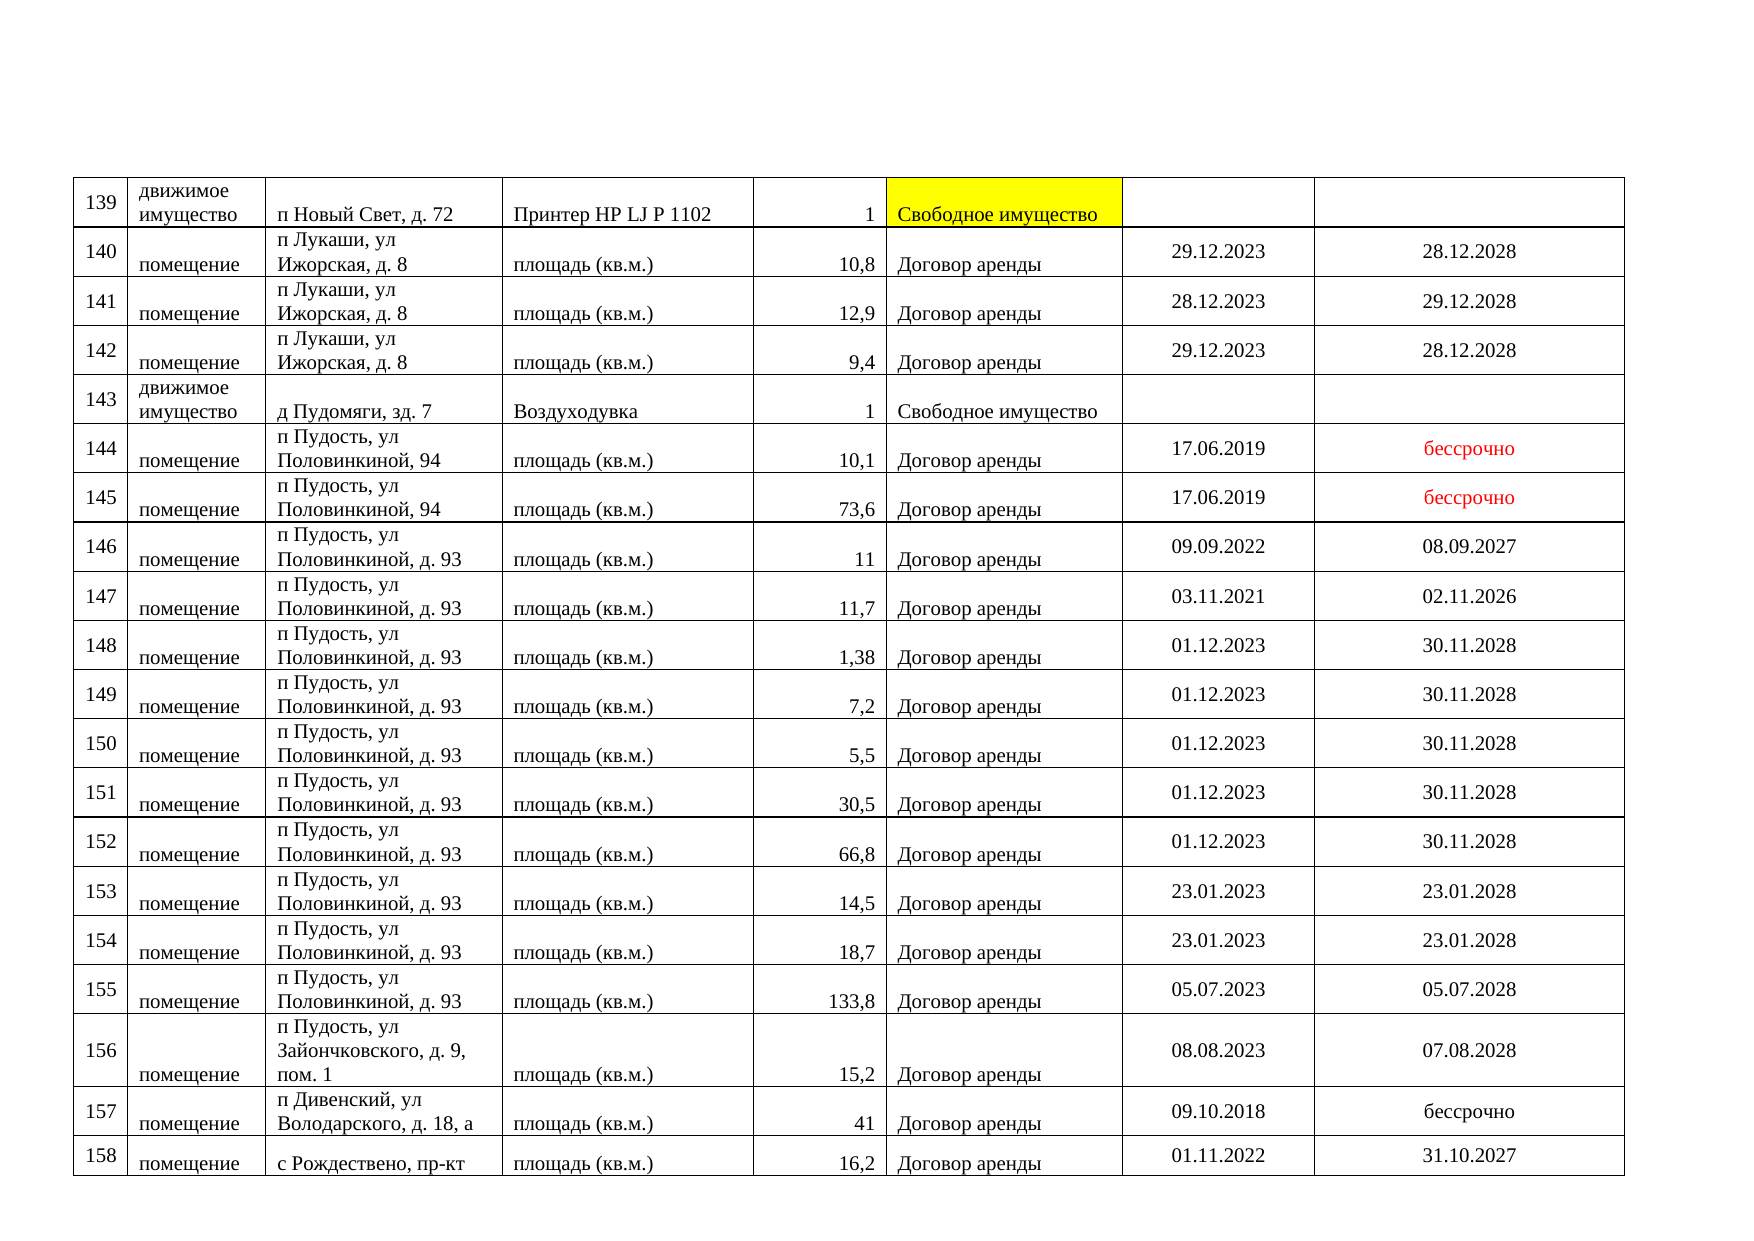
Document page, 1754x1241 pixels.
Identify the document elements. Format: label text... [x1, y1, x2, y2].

table_cell Договор аренды [887, 523, 1122, 571]
table_cell п Пудость, ул Половинкиной, д. 93 [266, 818, 502, 866]
table_cell п Пудость, ул Половинкиной, д. 93 [266, 572, 502, 620]
table_cell 02.11.2026 [1315, 572, 1624, 620]
table_cell п Пудость, ул Половинкиной, 94 [266, 424, 502, 472]
table_cell помещение [128, 965, 265, 1013]
table_cell 29.12.2023 [1123, 228, 1314, 276]
table_cell 145 [74, 473, 127, 521]
table_cell 05.07.2028 [1315, 965, 1624, 1013]
table_cell площадь (кв.м.) [503, 818, 753, 866]
table_cell 17.06.2019 [1123, 424, 1314, 472]
table_cell 10,8 [754, 228, 886, 276]
table_cell площадь (кв.м.) [503, 1014, 753, 1086]
table_cell 17.06.2019 [1123, 473, 1314, 521]
table_cell 08.08.2023 [1123, 1014, 1314, 1086]
table_cell бессрочно [1315, 424, 1624, 472]
table_cell 01.12.2023 [1123, 621, 1314, 669]
table_cell 18,7 [754, 916, 886, 964]
table_cell Договор аренды [887, 621, 1122, 669]
table_cell [1315, 178, 1624, 226]
table_cell Воздуходувка [503, 375, 753, 423]
table_cell 143 [74, 375, 127, 423]
table_cell помещение [128, 621, 265, 669]
table_cell Договор аренды [887, 1087, 1122, 1135]
table_cell п Пудость, ул Зайончковского, д. 9, пом. 1 [266, 1014, 502, 1086]
table_cell 23.01.2028 [1315, 916, 1624, 964]
table_cell площадь (кв.м.) [503, 572, 753, 620]
table_cell Договор аренды [887, 424, 1122, 472]
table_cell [266, 1136, 502, 1174]
table_cell 30.11.2028 [1315, 621, 1624, 669]
table_cell помещение [128, 818, 265, 866]
table_cell п Новый Свет, д. 72 [266, 178, 502, 226]
table_cell 7,2 [754, 670, 886, 718]
table_cell 144 [74, 424, 127, 472]
table_cell площадь (кв.м.) [503, 965, 753, 1013]
table_cell 155 [74, 965, 127, 1013]
table_cell помещение [128, 572, 265, 620]
table_cell бессрочно [1315, 1087, 1624, 1135]
table_cell 11 [754, 523, 886, 571]
table_cell помещение [128, 1087, 265, 1135]
table_cell 09.09.2022 [1123, 523, 1314, 571]
table_cell помещение [128, 228, 265, 276]
table_cell 01.12.2023 [1123, 768, 1314, 816]
table_cell п Лукаши, ул Ижорская, д. 8 [266, 326, 502, 374]
table_cell п Пудость, ул Половинкиной, д. 93 [266, 523, 502, 571]
table_cell д Пудомяги, зд. 7 [266, 375, 502, 423]
table_cell помещение [128, 1014, 265, 1086]
table_cell Договор аренды [887, 916, 1122, 964]
table_cell Договор аренды [887, 768, 1122, 816]
table_cell п Пудость, ул Половинкиной, 94 [266, 473, 502, 521]
table_cell 11,7 [754, 572, 886, 620]
table_cell площадь (кв.м.) [503, 523, 753, 571]
table_cell Договор аренды [887, 277, 1122, 325]
table_cell 28.12.2028 [1315, 228, 1624, 276]
table_cell 153 [74, 867, 127, 915]
table_cell 152 [74, 818, 127, 866]
table_cell площадь (кв.м.) [503, 670, 753, 718]
table_cell Договор аренды [887, 965, 1122, 1013]
table_cell 41 [754, 1087, 886, 1135]
table_cell 30.11.2028 [1315, 670, 1624, 718]
table_cell 139 [74, 178, 127, 226]
table_cell 10,1 [754, 424, 886, 472]
table_cell 1 [754, 178, 886, 226]
table_cell 146 [74, 523, 127, 571]
table_cell 73,6 [754, 473, 886, 521]
table_cell Договор аренды [887, 326, 1122, 374]
table_cell 140 [74, 228, 127, 276]
table_cell 154 [74, 916, 127, 964]
table_cell Свободное имущество [887, 375, 1122, 423]
table_cell Договор аренды [887, 1014, 1122, 1086]
table_cell Договор аренды [887, 670, 1122, 718]
table_cell 147 [74, 572, 127, 620]
table_cell Свободное имущество [887, 178, 1122, 226]
table_cell Договор аренды [887, 867, 1122, 915]
table_cell 07.08.2028 [1315, 1014, 1624, 1086]
table_cell 158 [74, 1136, 127, 1174]
table_cell 151 [74, 768, 127, 816]
table_cell [1123, 375, 1314, 423]
table_cell 30.11.2028 [1315, 719, 1624, 767]
table_cell помещение [128, 719, 265, 767]
table_cell Договор аренды [887, 719, 1122, 767]
table_cell 29.12.2023 [1123, 326, 1314, 374]
table_cell 9,4 [754, 326, 886, 374]
table_cell 30,5 [754, 768, 886, 816]
table_cell 157 [74, 1087, 127, 1135]
table_cell п Пудость, ул Половинкиной, д. 93 [266, 621, 502, 669]
table_cell 12,9 [754, 277, 886, 325]
table_cell 150 [74, 719, 127, 767]
table_cell п Пудость, ул Половинкиной, д. 93 [266, 965, 502, 1013]
table_cell Договор аренды [887, 1136, 1122, 1174]
table_cell 01.12.2023 [1123, 719, 1314, 767]
table_cell 01.12.2023 [1123, 670, 1314, 718]
table_cell бессрочно [1315, 473, 1624, 521]
table_cell площадь (кв.м.) [503, 1136, 753, 1174]
table_cell площадь (кв.м.) [503, 621, 753, 669]
table_cell помещение [128, 1136, 265, 1174]
table_cell 28.12.2028 [1315, 326, 1624, 374]
table_cell Договор аренды [887, 572, 1122, 620]
table_cell площадь (кв.м.) [503, 768, 753, 816]
table_cell 66,8 [754, 818, 886, 866]
table_cell 23.01.2023 [1123, 916, 1314, 964]
table_cell [1123, 178, 1314, 226]
table_cell п Пудость, ул Половинкиной, д. 93 [266, 768, 502, 816]
table_cell 15,2 [754, 1014, 886, 1086]
table_cell площадь (кв.м.) [503, 424, 753, 472]
table_cell п Лукаши, ул Ижорская, д. 8 [266, 277, 502, 325]
table_cell площадь (кв.м.) [503, 916, 753, 964]
table_cell 09.10.2018 [1123, 1087, 1314, 1135]
table_cell помещение [128, 523, 265, 571]
table_cell [1315, 375, 1624, 423]
table_cell 03.11.2021 [1123, 572, 1314, 620]
table_cell Принтер HP LJ P 1102 [503, 178, 753, 226]
table_cell 16,2 [754, 1136, 886, 1174]
table_cell движимое имущество [128, 178, 265, 226]
table_cell помещение [128, 326, 265, 374]
table_cell площадь (кв.м.) [503, 719, 753, 767]
table_cell 133,8 [754, 965, 886, 1013]
table_cell 01.12.2023 [1123, 818, 1314, 866]
table_cell площадь (кв.м.) [503, 867, 753, 915]
table_cell 23.01.2028 [1315, 867, 1624, 915]
table_cell помещение [128, 424, 265, 472]
table_cell 1,38 [754, 621, 886, 669]
table_cell 14,5 [754, 867, 886, 915]
table_cell 05.07.2023 [1123, 965, 1314, 1013]
table_cell 29.12.2028 [1315, 277, 1624, 325]
table_cell п Пудость, ул Половинкиной, д. 93 [266, 670, 502, 718]
table_cell 31.10.2027 [1315, 1136, 1624, 1174]
table_cell 156 [74, 1014, 127, 1086]
table_cell 148 [74, 621, 127, 669]
table_cell 30.11.2028 [1315, 768, 1624, 816]
table_cell 5,5 [754, 719, 886, 767]
table_cell п Пудость, ул Половинкиной, д. 93 [266, 916, 502, 964]
table_cell площадь (кв.м.) [503, 1087, 753, 1135]
table_cell Договор аренды [887, 228, 1122, 276]
table_cell п Дивенский, ул Володарского, д. 18, а [266, 1087, 502, 1135]
table_cell Договор аренды [887, 818, 1122, 866]
table_cell площадь (кв.м.) [503, 326, 753, 374]
table_cell п Лукаши, ул Ижорская, д. 8 [266, 228, 502, 276]
table_cell 23.01.2023 [1123, 867, 1314, 915]
table_cell Договор аренды [887, 473, 1122, 521]
table_cell 08.09.2027 [1315, 523, 1624, 571]
table_cell 141 [74, 277, 127, 325]
table_cell 01.11.2022 [1123, 1136, 1314, 1174]
table_cell площадь (кв.м.) [503, 473, 753, 521]
table_cell п Пудость, ул Половинкиной, д. 93 [266, 719, 502, 767]
table_cell помещение [128, 473, 265, 521]
table_cell 28.12.2023 [1123, 277, 1314, 325]
table_cell помещение [128, 768, 265, 816]
table_cell 142 [74, 326, 127, 374]
table_cell площадь (кв.м.) [503, 228, 753, 276]
table_cell помещение [128, 867, 265, 915]
table_cell помещение [128, 670, 265, 718]
table_cell 149 [74, 670, 127, 718]
table_cell 1 [754, 375, 886, 423]
table_cell движимое имущество [128, 375, 265, 423]
table_cell площадь (кв.м.) [503, 277, 753, 325]
table_cell 30.11.2028 [1315, 818, 1624, 866]
table_cell помещение [128, 916, 265, 964]
table_cell помещение [128, 277, 265, 325]
table_cell п Пудость, ул Половинкиной, д. 93 [266, 867, 502, 915]
